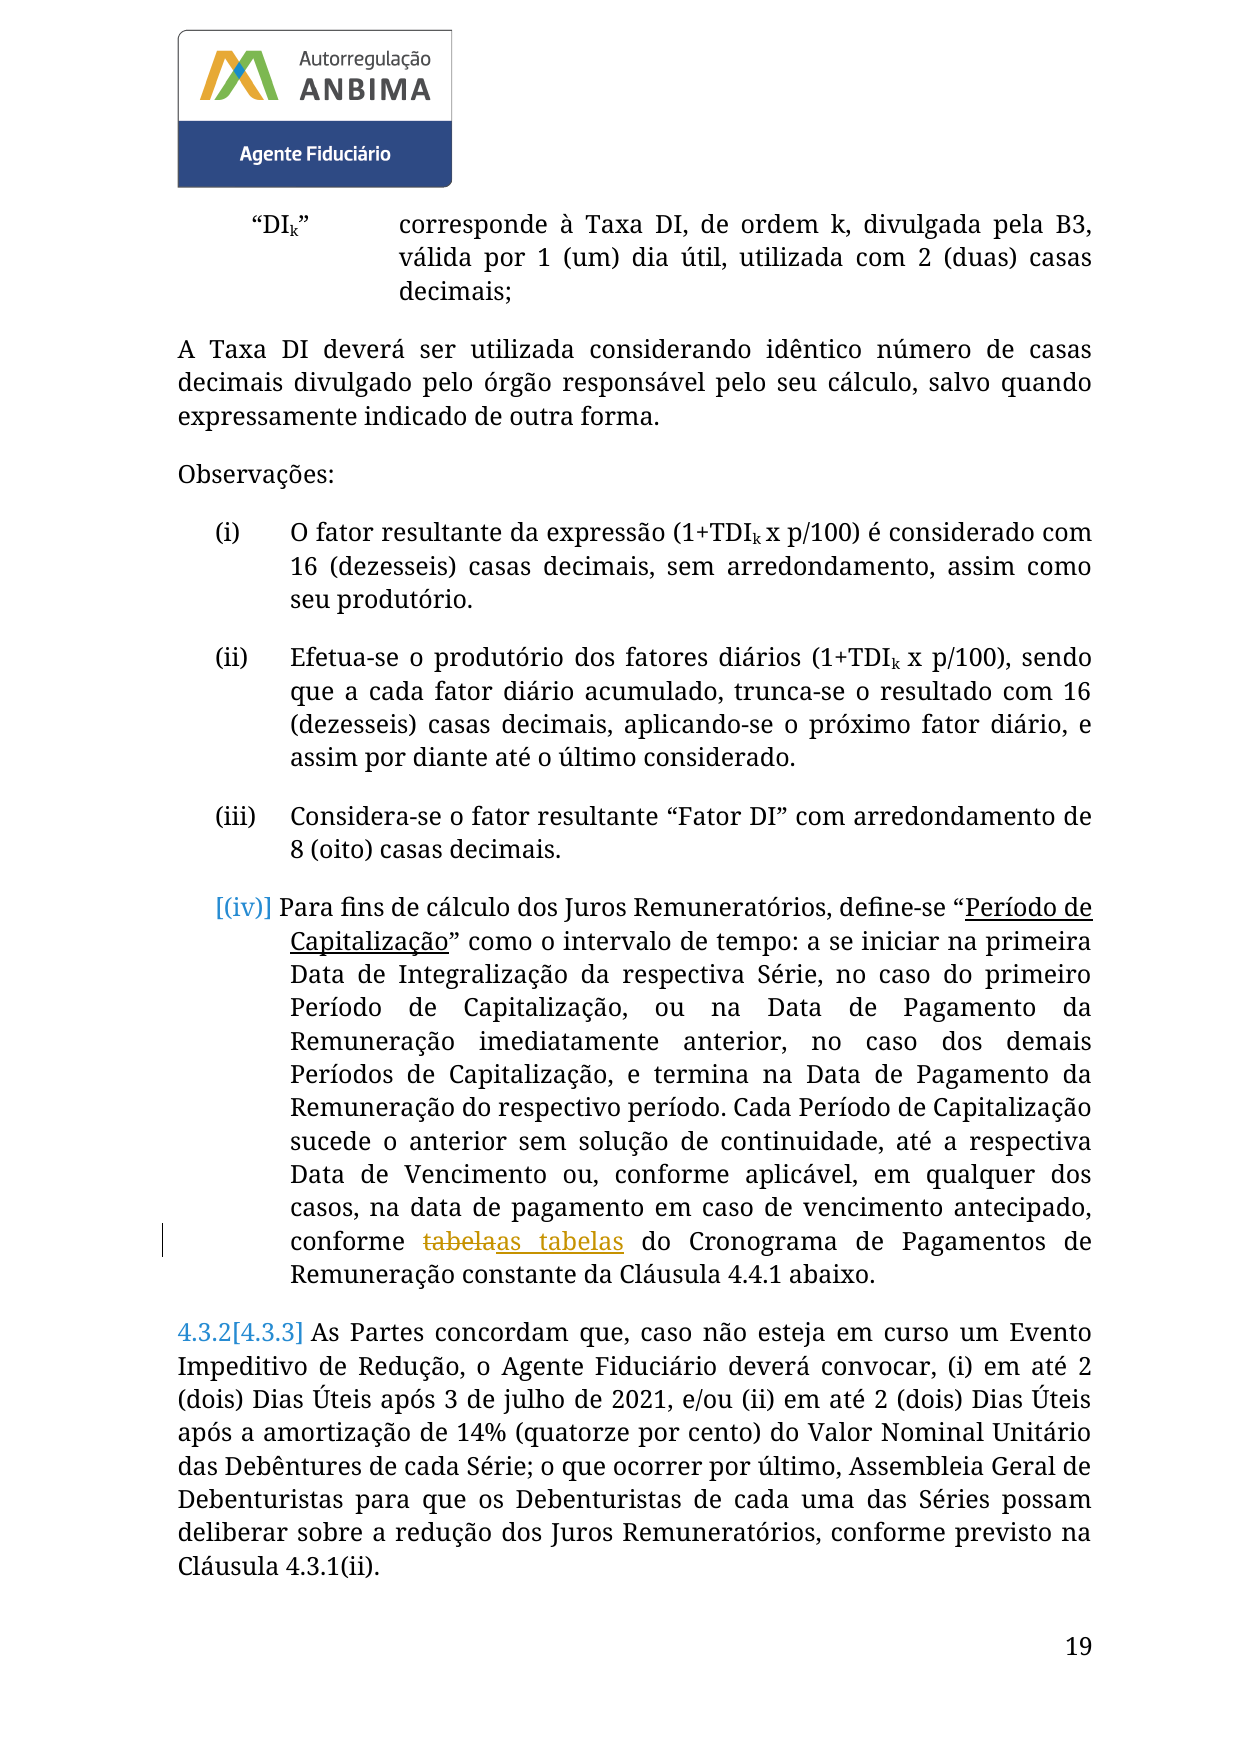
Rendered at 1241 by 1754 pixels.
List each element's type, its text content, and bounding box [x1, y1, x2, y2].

list Para fins de cálculo dos Juros Remuneratórios, define-se “Período de Capitalização” como o intervalo de tempo: a se iniciar na primeira Data de Integralização da respectiva Série, no caso do primeiro Período de Capitalização, ou na Data de Pagamento da Remuneração imediatamente anterior, no caso dos demais Períodos de Capitalização, e termina na Data de Pagamento da Remuneração do respectivo período. Cada Período de Capitalização sucede o anterior sem solução de continuidade, até a respectiva Data de Vencimento ou, conforme aplicável, em qualquer dos casos, na data de pagamento em caso de vencimento antecipado, conforme do Cronograma de Pagamentos de Remuneração constante da Cláusula 4.4.1 abaixo. [215, 890, 1092, 1290]
list Efetua-se o produtório dos fatores diários (1+TDIk x p/100), sendo que a cada fator diário acumulado, trunca-se o resultado com 16 (dezesseis) casas decimais, aplicando-se o próximo fator diário, e assim por diante até o último considerado. [215, 640, 1092, 773]
text A Taxa DI deverá ser utilizada considerando idêntico número de casas decimais divulgado pelo órgão responsável pelo seu cálculo, salvo quando expressamente indicado de outra forma. [177, 332, 1092, 432]
list O fator resultante da expressão (1+TDIk x p/100) é considerado com 16 (dezesseis) casas decimais, sem arredondamento, assim como seu produtório. [215, 515, 1092, 615]
text “DIk” corresponde à Taxa DI, de ordem k, divulgada pela B3, válida por 1 (um) dia útil, utilizada com 2 (duas) casas decimais; [251, 207, 1092, 307]
list As Partes concordam que, caso não esteja em curso um Evento Impeditivo de Redução, o Agente Fiduciário deverá convocar, (i) em até 2 (dois) Dias Úteis após 3 de julho de 2021, e/ou (ii) em até 2 (dois) Dias Úteis após a amortização de 14% (quatorze por cento) do Valor Nominal Unitário das Debêntures de cada Série; o que ocorrer por último, Assembleia Geral de Debenturistas para que os Debenturistas de cada uma das Séries possam deliberar sobre a redução dos Juros Remuneratórios, conforme previsto na Cláusula 4.3.1(ii). [177, 1315, 1092, 1582]
picture [177, 29, 453, 188]
text Observações: [177, 457, 1092, 490]
list Considera-se o fator resultante “Fator DI” com arredondamento de 8 (oito) casas decimais. [215, 798, 1092, 865]
